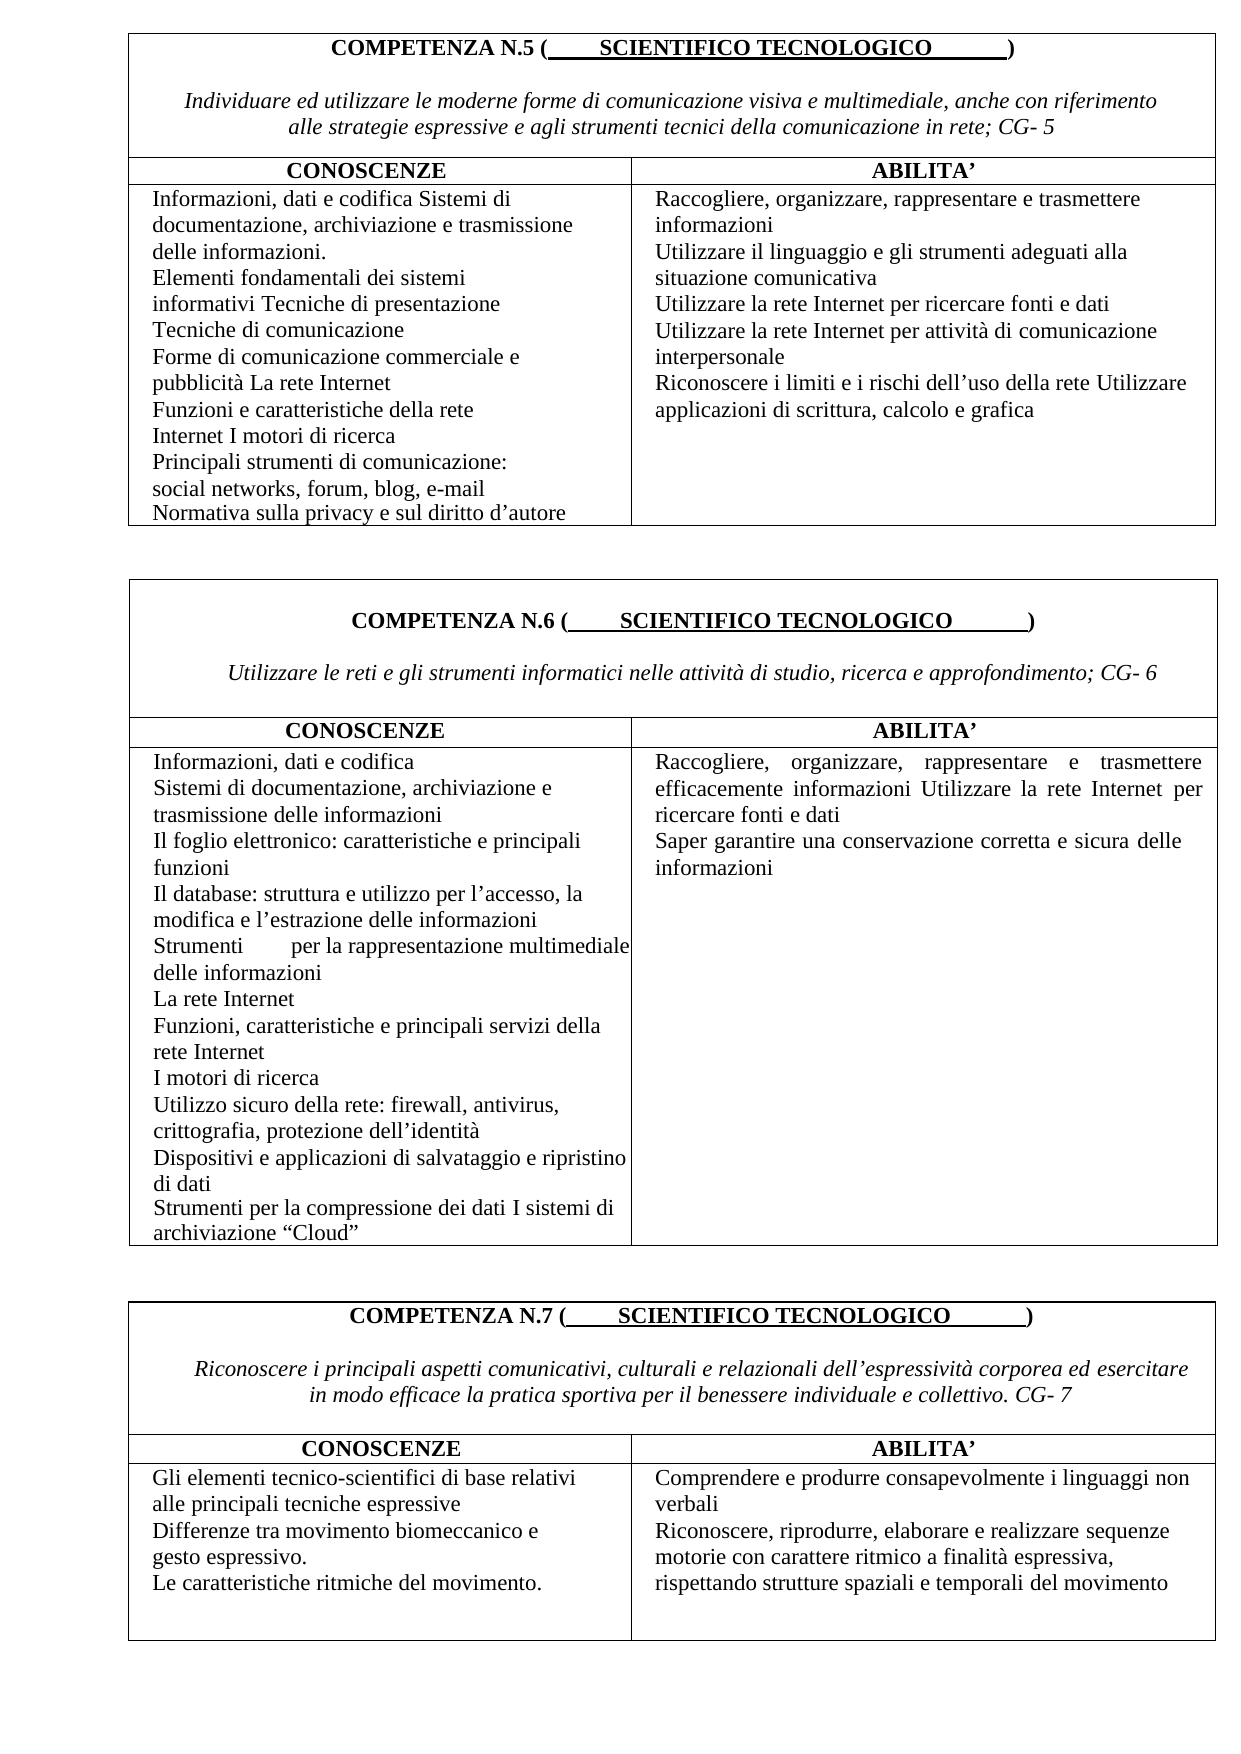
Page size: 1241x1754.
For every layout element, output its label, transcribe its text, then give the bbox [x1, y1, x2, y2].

table_cell ABILITA’ [632, 158, 1215, 184]
table_cell CONOSCENZE [129, 158, 631, 184]
table_header COMPETENZA N.6 ( SCIENTIFICO TECNOLOGICO ) Utilizzare le reti e gli strumenti informatici nelle attività di studio, ricerca e approfondimento; CG- 6 [130, 580, 1217, 717]
table_cell ABILITA’ [632, 718, 1217, 747]
table_header COMPETENZA N.7 ( SCIENTIFICO TECNOLOGICO ) Riconoscere i principali aspetti comunicativi, culturali e relazionali dell’espressività corporea ed esercitare in modo efficace la pratica sportiva per il benessere individuale e collettivo. CG- 7 [129, 1303, 1215, 1434]
table_cell Comprendere e produrre consapevolmente i linguaggi non verbali Riconoscere, riprodurre, elaborare e realizzare sequenze motorie con carattere ritmico a finalità espressiva, rispettando strutture spaziali e temporali del movimento [632, 1464, 1215, 1640]
table_header COMPETENZA N.5 ( SCIENTIFICO TECNOLOGICO ) Individuare ed utilizzare le moderne forme di comunicazione visiva e multimediale, anche con riferimento alle strategie espressive e agli strumenti tecnici della comunicazione in rete; CG- 5 [129, 34, 1215, 157]
table_cell ABILITA’ [632, 1435, 1215, 1463]
table_cell Raccogliere, organizzare, rappresentare e trasmettere efficacemente informazioni Utilizzare la rete Internet per ricercare fonti e dati Saper garantire una conservazione corretta e sicura delle informazioni [632, 748, 1217, 1245]
table_cell Gli elementi tecnico-scientifici di base relativi alle principali tecniche espressive Differenze tra movimento biomeccanico e gesto espressivo. Le caratteristiche ritmiche del movimento. [129, 1464, 631, 1640]
table_cell CONOSCENZE [129, 1435, 631, 1463]
table_cell Informazioni, dati e codifica Sistemi di documentazione, archiviazione e trasmissione delle informazioni Il foglio elettronico: caratteristiche e principali funzioni Il database: struttura e utilizzo per l’accesso, la modifica e l’estrazione delle informazioni Strumenti per la rappresentazione multimediale delle informazioni La rete Internet Funzioni, caratteristiche e principali servizi della rete Internet I motori di ricerca Utilizzo sicuro della rete: firewall, antivirus, crittografia, protezione dell’identità Dispositivi e applicazioni di salvataggio e ripristino di dati Strumenti per la compressione dei dati I sistemi di archiviazione “Cloud” [130, 748, 631, 1245]
table_cell Informazioni, dati e codifica Sistemi di documentazione, archiviazione e trasmissione delle informazioni. Elementi fondamentali dei sistemi informativi Tecniche di presentazione Tecniche di comunicazione Forme di comunicazione commerciale e pubblicità La rete Internet Funzioni e caratteristiche della rete Internet I motori di ricerca Principali strumenti di comunicazione: social networks, forum, blog, e-mail Normativa sulla privacy e sul diritto d’autore [129, 185, 631, 525]
table_cell CONOSCENZE [130, 718, 631, 747]
table_cell Raccogliere, organizzare, rappresentare e trasmettere informazioni Utilizzare il linguaggio e gli strumenti adeguati alla situazione comunicativa Utilizzare la rete Internet per ricercare fonti e dati Utilizzare la rete Internet per attività di comunicazione interpersonale Riconoscere i limiti e i rischi dell’uso della rete Utilizzare applicazioni di scrittura, calcolo e grafica [632, 185, 1215, 525]
